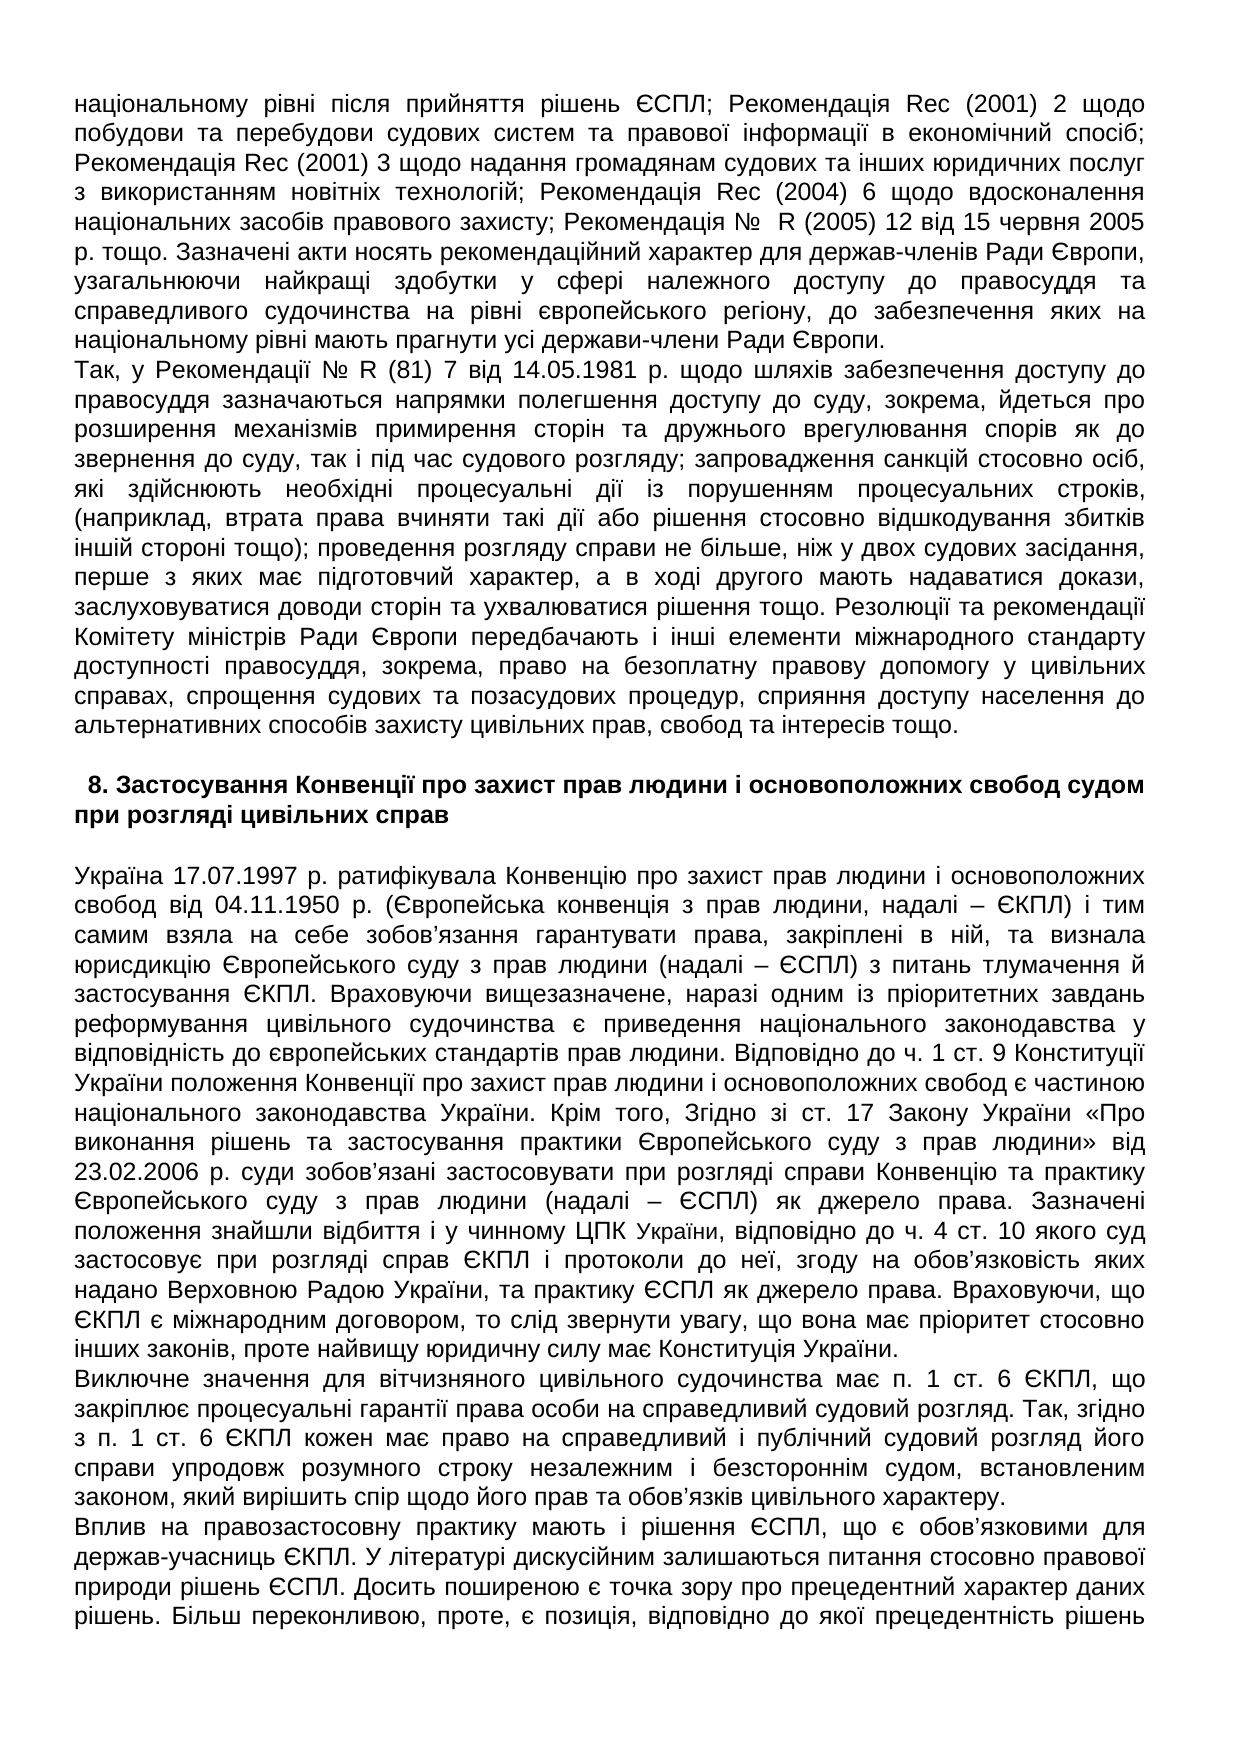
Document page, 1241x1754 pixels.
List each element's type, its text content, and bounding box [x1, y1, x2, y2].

text Виключне значення для вітчизняного цивільного судочинства має п. 1 ст. 6 ЄКПЛ, що закріплює процесуальні гарантії права особи на справедливий судовий розгляд. Так, згідно з п. 1 ст. 6 ЄКПЛ кожен має право на справедливий і публічний судовий розгляд його справи упродовж розумного строку незалежним і безстороннім судом, встановленим законом, який вирішить спір щодо його прав та обов’язків цивільного характеру. [74, 1364, 1147, 1511]
text 8. Застосування Конвенції про захист прав людини і основоположних свобод судом при розгляді цивільних справ [74, 770, 1152, 829]
text Так, у Рекомендації № R (81) 7 від 14.05.1981 р. щодо шляхів забезпечення доступу до правосуддя зазначаються напрямки полегшення доступу до суду, зокрема, йдеться про розширення механізмів примирення сторін та дружнього врегулювання спорів як до звернення до суду, так і під час судового розгляду; запровадження санкцій стосовно осіб, які здійснюють необхідні процесуальні дії із порушенням процесуальних строків, (наприклад, втрата права вчиняти такі дії або рішення стосовно відшкодування збитків іншій стороні тощо); проведення розгляду справи не більше, ніж у двох судових засідання, перше з яких має підготовчий характер, а в ході другого мають надаватися докази, заслуховуватися доводи сторін та ухвалюватися рішення тощо. Резолюції та рекомендації Комітету міністрів Ради Європи передбачають і інші елементи міжнародного стандарту доступності правосуддя, зокрема, право на безоплатну правову допомогу у цивільних справах, спрощення судових та позасудових процедур, сприяння доступу населення до альтернативних способів захисту цивільних прав, свобод та інтересів тощо. [74, 355, 1147, 739]
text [74, 89, 1147, 354]
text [74, 1512, 1147, 1630]
text Україна 17.07.1997 р. ратифікувала Конвенцію про захист прав людини і основоположних свобод від 04.11.1950 р. (Європейська конвенція з прав людини, надалі – ЄКПЛ) і тим самим взяла на себе зобов’язання гарантувати права, закріплені в ній, та визнала юрисдикцію Європейського суду з прав людини (надалі – ЄСПЛ) з питань тлумачення й застосування ЄКПЛ. Враховуючи вищезазначене, наразі одним із пріоритетних завдань реформування цивільного судочинства є приведення національного законодавства у відповідність до європейських стандартів прав людини. Відповідно до ч. 1 ст. 9 Конституції України положення Конвенції про захист прав людини і основоположних свобод є частиною національного законодавства України. Крім того, Згідно зі ст. 17 Закону України «Про виконання рішень та застосування практики Європейського суду з прав людини» від 23.02.2006 р. суди зобов’язані застосовувати при розгляді справи Конвенцію та практику Європейського суду з прав людини (надалі – ЄСПЛ) як джерело права. Зазначені положення знайшли відбиття і у чинному ЦПК України, відповідно до ч. 4 ст. 10 якого суд застосовує при розгляді справ ЄКПЛ і протоколи до неї, згоду на обов’язковість яких надано Верховною Радою України, та практику ЄСПЛ як джерело права. Враховуючи, що ЄКПЛ є міжнародним договором, то слід звернути увагу, що вона має пріоритет стосовно інших законів, проте найвищу юридичну силу має Конституція України. [74, 861, 1147, 1363]
